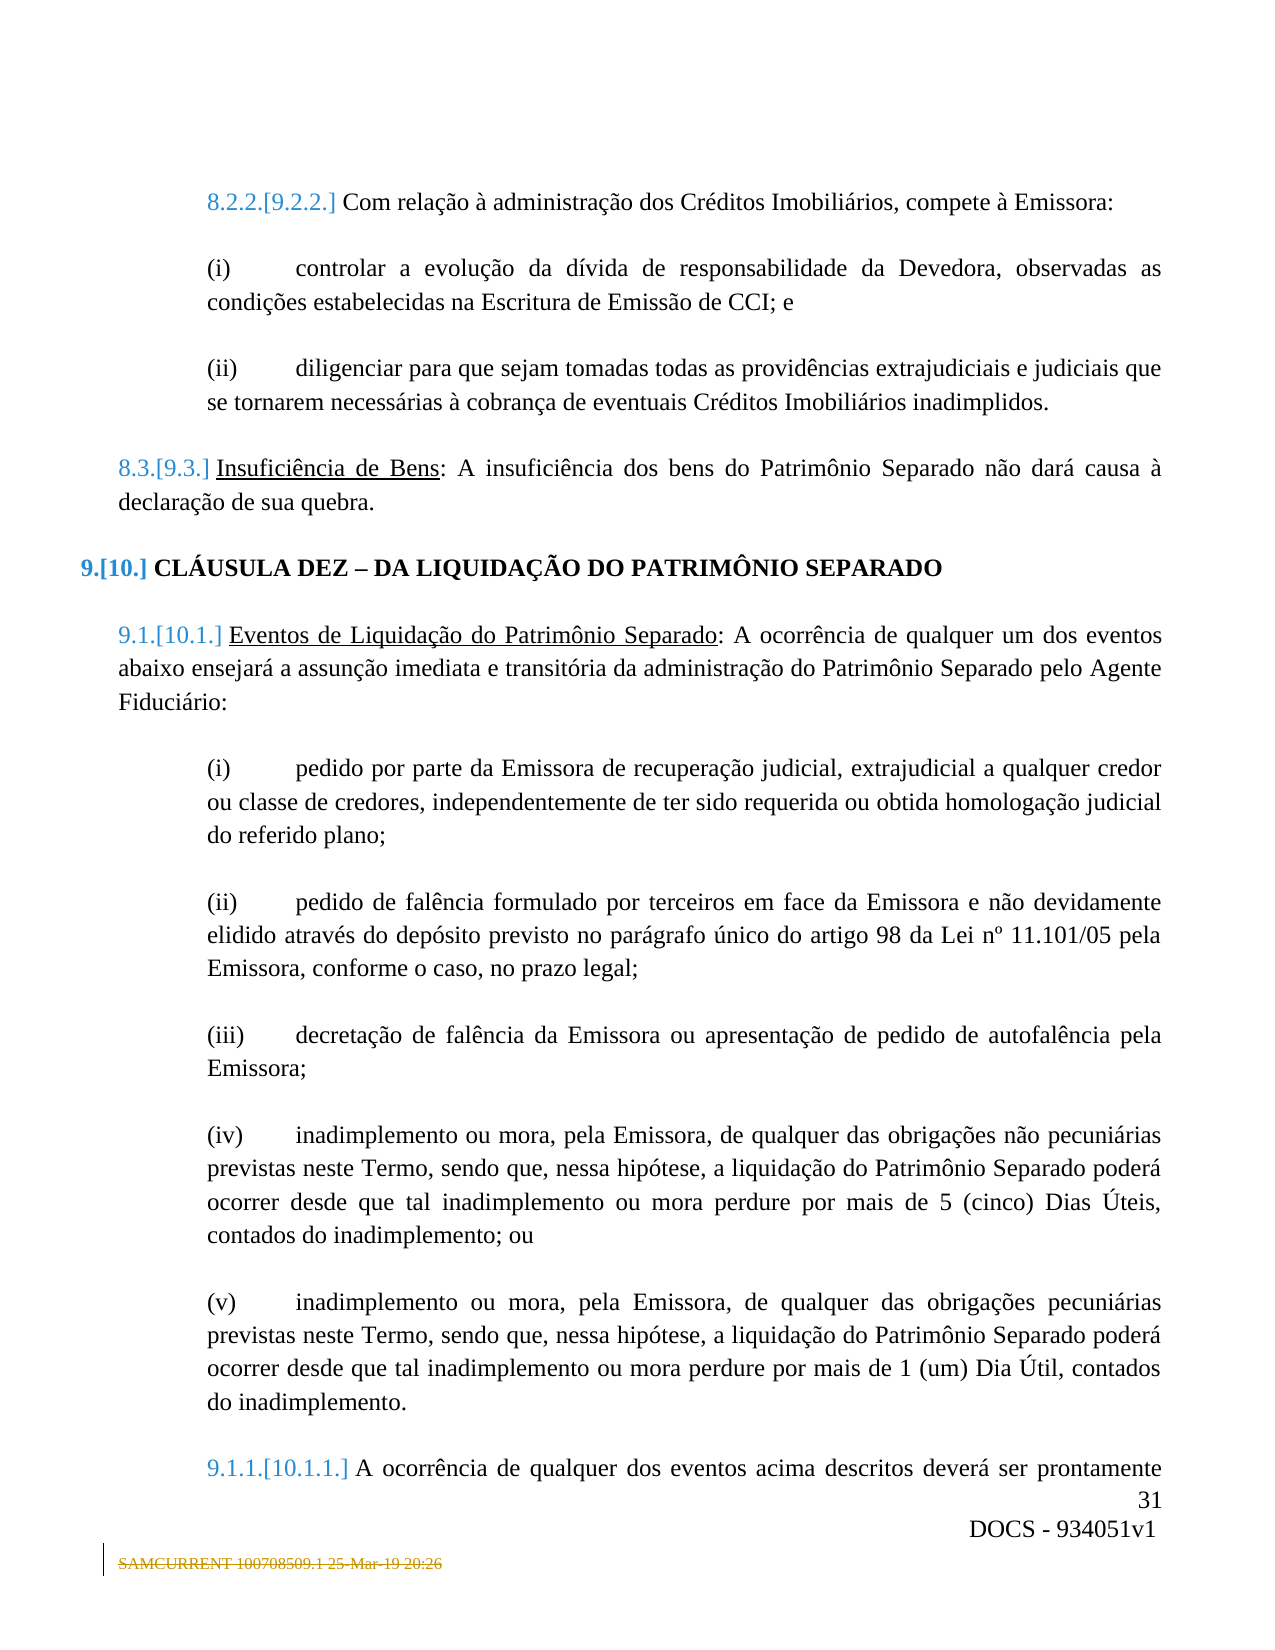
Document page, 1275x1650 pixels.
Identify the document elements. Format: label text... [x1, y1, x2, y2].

subtitle Com relação à administração dos Créditos Imobiliários, compete à Emissora: [207, 183, 1162, 217]
subtitle CLÁUSULA DEZ – DA LIQUIDAÇÃO DO PATRIMÔNIO SEPARADO [81, 550, 1162, 583]
list inadimplemento ou mora, pela Emissora, de qualquer das obrigações pecuniárias previstas neste Termo, sendo que, nessa hipótese, a liquidação do Patrimônio Separado poderá ocorrer desde que tal inadimplemento ou mora perdure por mais de 1 (um) Dia Útil, contados do inadimplemento. [207, 1283, 1162, 1417]
list diligenciar para que sejam tomadas todas as providências extrajudiciais e judiciais que se tornarem necessárias à cobrança de eventuais Créditos Imobiliários inadimplidos. [207, 350, 1162, 417]
list decretação de falência da Emissora ou apresentação de pedido de autofalência pela Emissora; [207, 1017, 1162, 1083]
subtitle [207, 1450, 1162, 1483]
list controlar a evolução da dívida de responsabilidade da Devedora, observadas as condições estabelecidas na Escritura de Emissão de CCI; e [207, 250, 1162, 317]
list inadimplemento ou mora, pela Emissora, de qualquer das obrigações não pecuniárias previstas neste Termo, sendo que, nessa hipótese, a liquidação do Patrimônio Separado poderá ocorrer desde que tal inadimplemento ou mora perdure por mais de 5 (cinco) Dias Úteis, contados do inadimplemento; ou [207, 1117, 1162, 1250]
list pedido por parte da Emissora de recuperação judicial, extrajudicial a qualquer credor ou classe de credores, independentemente de ter sido requerida ou obtida homologação judicial do referido plano; [207, 750, 1162, 850]
list pedido de falência formulado por terceiros em face da Emissora e não devidamente elidido através do depósito previsto no parágrafo único do artigo 98 da Lei nº 11.101/05 pela Emissora, conforme o caso, no prazo legal; [207, 883, 1162, 983]
subtitle Eventos de Liquidação do Patrimônio Separado: A ocorrência de qualquer um dos eventos abaixo ensejará a assunção imediata e transitória da administração do Patrimônio Separado pelo Agente Fiduciário: [118, 617, 1162, 717]
subtitle Insuficiência de Bens: A insuficiência dos bens do Patrimônio Separado não dará causa à declaração de sua quebra. [118, 450, 1162, 517]
